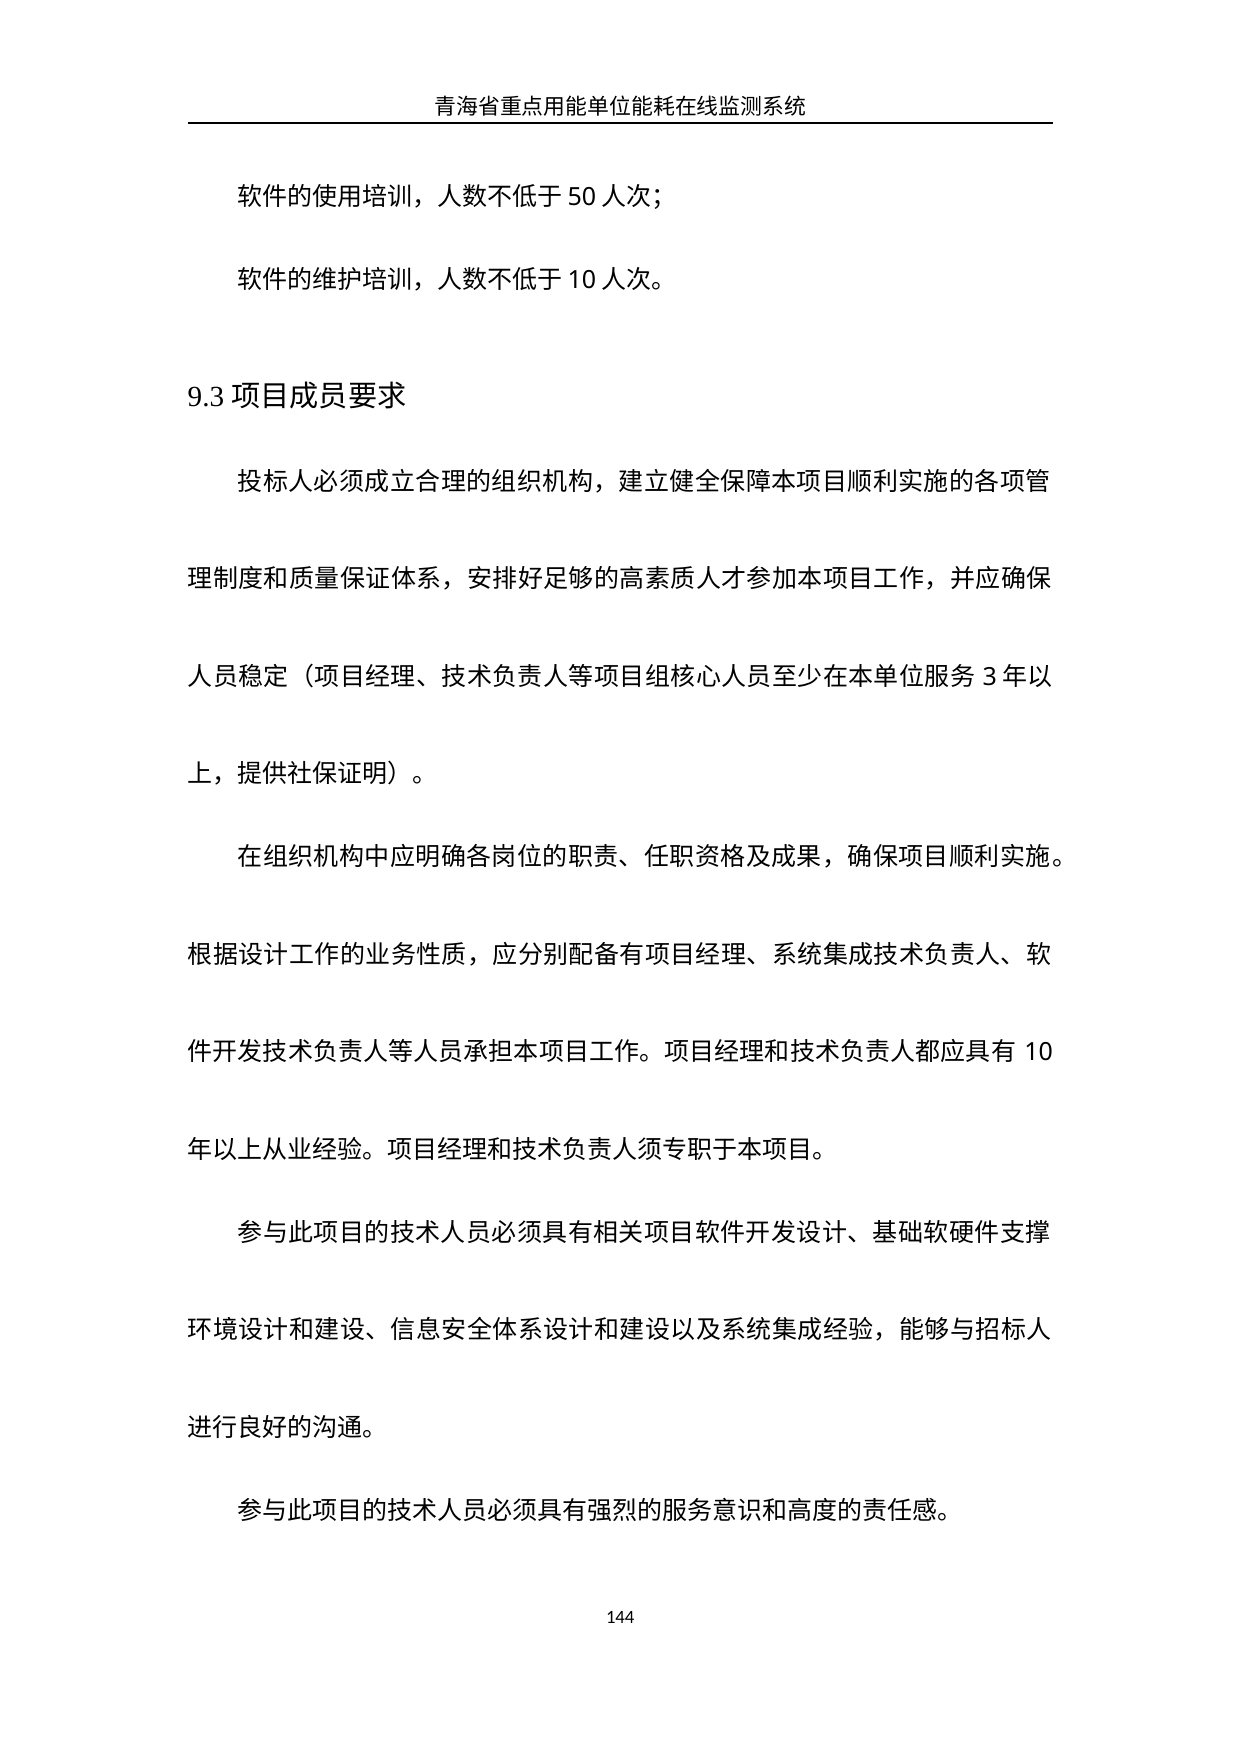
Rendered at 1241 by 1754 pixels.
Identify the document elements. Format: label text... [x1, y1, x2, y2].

text 参与此项目的技术人员必须具有相关项目软件开发设计、基础软硬件支撑环境设计和建设、信息安全体系设计和建设以及系统集成经验，能够与招标人进行良好的沟通。 [187, 1198, 1053, 1458]
text 在组织机构中应明确各岗位的职责、任职资格及成果，确保项目顺利实施。根据设计工作的业务性质，应分别配备有项目经理、系统集成技术负责人、软件开发技术负责人等人员承担本项目工作。项目经理和技术负责人都应具有10年以上从业经验。项目经理和技术负责人须专职于本项目。 [187, 822, 1053, 1180]
text 项目成员要求 [187, 361, 1053, 426]
text 投标人必须成立合理的组织机构，建立健全保障本项目顺利实施的各项管理制度和质量保证体系，安排好足够的高素质人才参加本项目工作，并应确保人员稳定（项目经理、技术负责人等项目组核心人员至少在本单位服务3年以上，提供社保证明）。 [187, 447, 1053, 804]
text 参与此项目的技术人员必须具有强烈的服务意识和高度的责任感。 [187, 1476, 1053, 1541]
text 软件的使用培训，人数不低于50人次； [187, 162, 1053, 227]
text 软件的维护培训，人数不低于10人次。 [187, 245, 1053, 310]
